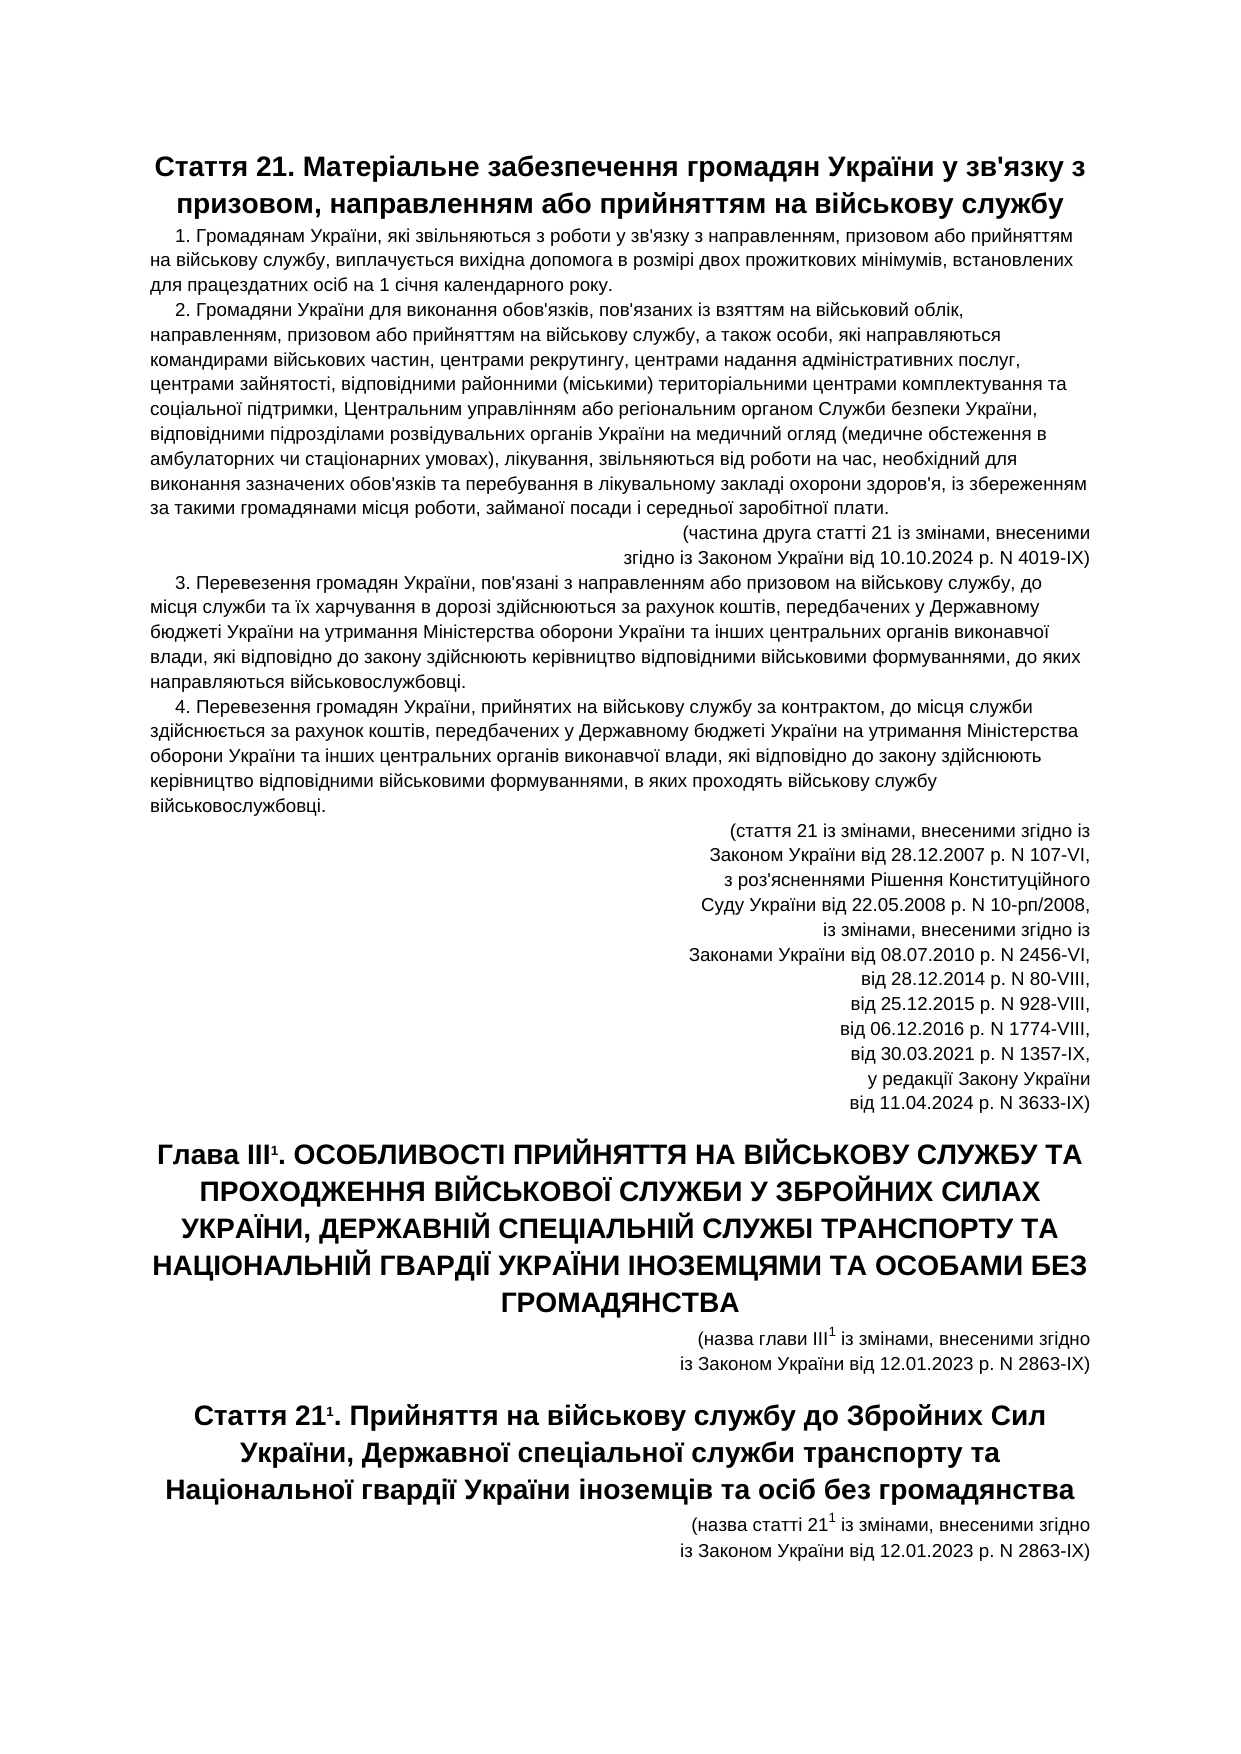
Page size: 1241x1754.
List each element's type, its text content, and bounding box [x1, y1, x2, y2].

text 2. Громадяни України для виконання обов'язків, пов'язаних із взяттям на військовий облік, направленням, призовом або прийняттям на військову службу, а також особи, які направляються командирами військових частин, центрами рекрутингу, центрами надання адміністративних послуг, центрами зайнятості, відповідними районними (міськими) територіальними центрами комплектування та соціальної підтримки, Центральним управлінням або регіональним органом Служби безпеки України, відповідними підрозділами розвідувальних органів України на медичний огляд (медичне обстеження в амбулаторних чи стаціонарних умовах), лікування, звільняються від роботи на час, необхідний для виконання зазначених обов'язків та перебування в лікувальному закладі охорони здоров'я, із збереженням за такими громадянами місця роботи, займаної посади і середньої заробітної плати. [150, 299, 1090, 519]
text (стаття 21 із змінами, внесеними згідно із Законом України від 28.12.2007 р. N 107-VI, з роз'ясненнями Рішення Конституційного Суду України від 22.05.2008 р. N 10-рп/2008, із змінами, внесеними згідно із Законами України від 08.07.2010 р. N 2456-VI, від 28.12.2014 р. N 80-VIII, від 25.12.2015 р. N 928-VIII, від 06.12.2016 р. N 1774-VIII, від 30.03.2021 р. N 1357-IX, у редакції Закону України від 11.04.2024 р. N 3633-IX) [150, 819, 1090, 1114]
text (назва статті 211 із змінами, внесеними згідно із Законом України від 12.01.2023 р. N 2863-IX) [150, 1510, 1090, 1562]
text 3. Перевезення громадян України, пов'язані з направленням або призовом на військову службу, до місця служби та їх харчування в дорозі здійснюються за рахунок коштів, передбачених у Державному бюджеті України на утримання Міністерства оборони України та інших центральних органів виконавчої влади, які відповідно до закону здійснюють керівництво відповідними військовими формуваннями, до яких направляються військовослужбовці. [150, 571, 1090, 692]
text 4. Перевезення громадян України, прийнятих на військову службу за контрактом, до місця служби здійснюється за рахунок коштів, передбачених у Державному бюджеті України на утримання Міністерства оборони України та інших центральних органів виконавчої влади, які відповідно до закону здійснюють керівництво відповідними військовими формуваннями, в яких проходять військову службу військовослужбовці. [150, 695, 1090, 816]
text 1. Громадянам України, які звільняються з роботи у зв'язку з направленням, призовом або прийняттям на військову службу, виплачується вихідна допомога в розмірі двох прожиткових мінімумів, встановлених для працездатних осіб на 1 січня календарного року. [150, 224, 1090, 296]
subtitle Стаття 21. Матеріальне забезпечення громадян України у зв'язку з призовом, направленням або прийняттям на військову службу [150, 150, 1090, 219]
text (частина друга статті 21 із змінами, внесеними згідно із Законом України від 10.10.2024 р. N 4019-IX) [150, 522, 1090, 568]
subtitle Глава III1. ОСОБЛИВОСТІ ПРИЙНЯТТЯ НА ВІЙСЬКОВУ СЛУЖБУ ТА ПРОХОДЖЕННЯ ВІЙСЬКОВОЇ СЛУЖБИ У ЗБРОЙНИХ СИЛАХ УКРАЇНИ, ДЕРЖАВНІЙ СПЕЦІАЛЬНІЙ СЛУЖБІ ТРАНСПОРТУ ТА НАЦІОНАЛЬНІЙ ГВАРДІЇ УКРАЇНИ ІНОЗЕМЦЯМИ ТА ОСОБАМИ БЕЗ ГРОМАДЯНСТВА [150, 1138, 1090, 1319]
text (назва глави III1 із змінами, внесеними згідно із Законом України від 12.01.2023 р. N 2863-IX) [150, 1324, 1090, 1375]
subtitle Стаття 211. Прийняття на військову службу до Збройних Сил України, Державної спеціальної служби транспорту та Національної гвардії України іноземців та осіб без громадянства [150, 1399, 1090, 1506]
